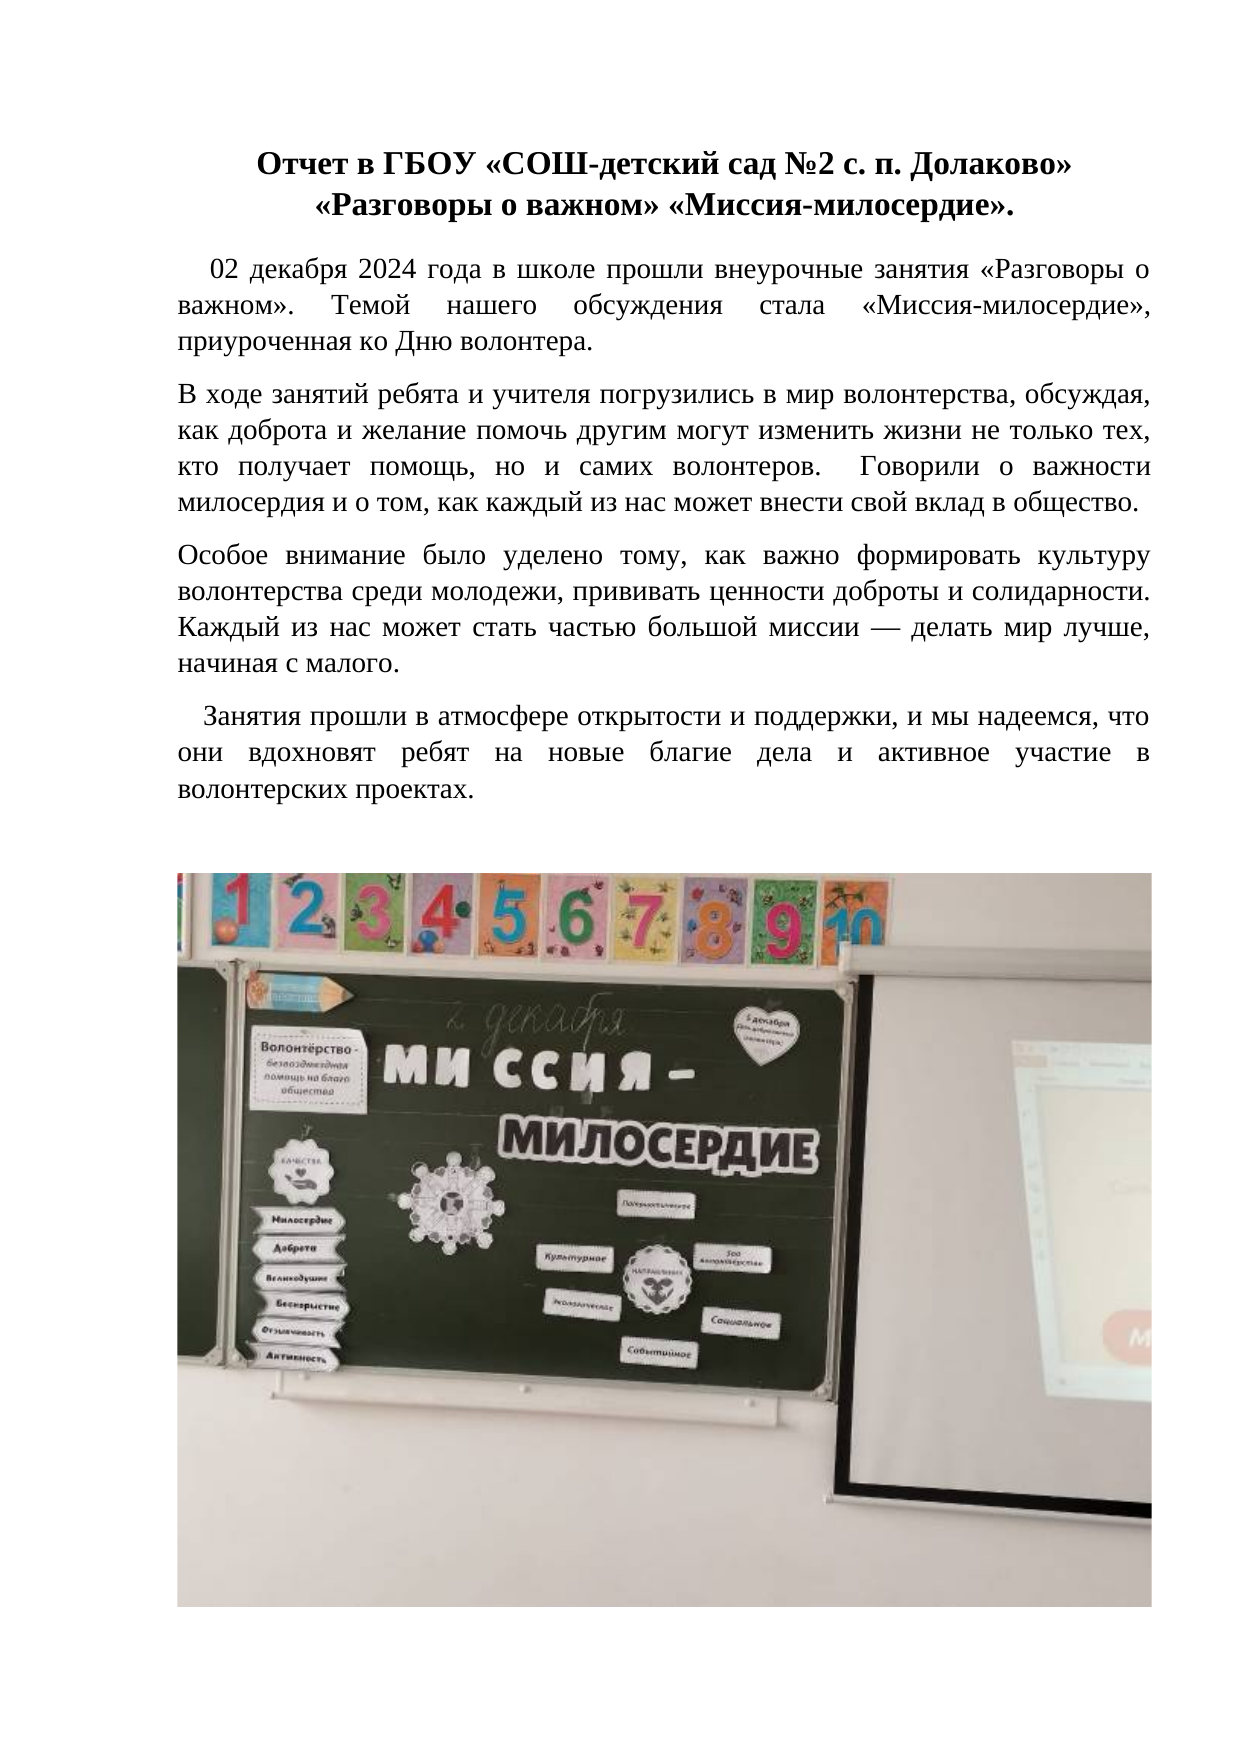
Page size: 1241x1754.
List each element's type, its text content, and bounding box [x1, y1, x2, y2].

picture [177, 873, 1152, 1607]
text Занятия прошли в атмосфере открытости и поддержки, и мы надеемся, что они вдохновят ребят на новые благие дела и активное участие в волонтерских проектах. [177, 698, 1152, 804]
text Отчет в ГБОУ «СОШ-детский сад №2 с. п. Долаково» «Разговоры о важном» «Миссия-милосердие». [177, 143, 1152, 223]
text 02 декабря 2024 года в школе прошли внеурочные занятия «Разговоры о важном». Темой нашего обсуждения стала «Миссия-милосердие», приуроченная ко Дню волонтера. [177, 251, 1152, 357]
text Особое внимание было уделено тому, как важно формировать культуру волонтерства среди молодежи, прививать ценности доброты и солидарности. Каждый из нас может стать частью большой миссии — делать мир лучше, начиная с малого. [177, 537, 1152, 679]
text В ходе занятий ребята и учителя погрузились в мир волонтерства, обсуждая, как доброта и желание помочь другим могут изменить жизни не только тех, кто получает помощь, но и самих волонтеров. Говорили о важности милосердия и о том, как каждый из нас может внести свой вклад в общество. [177, 376, 1152, 518]
